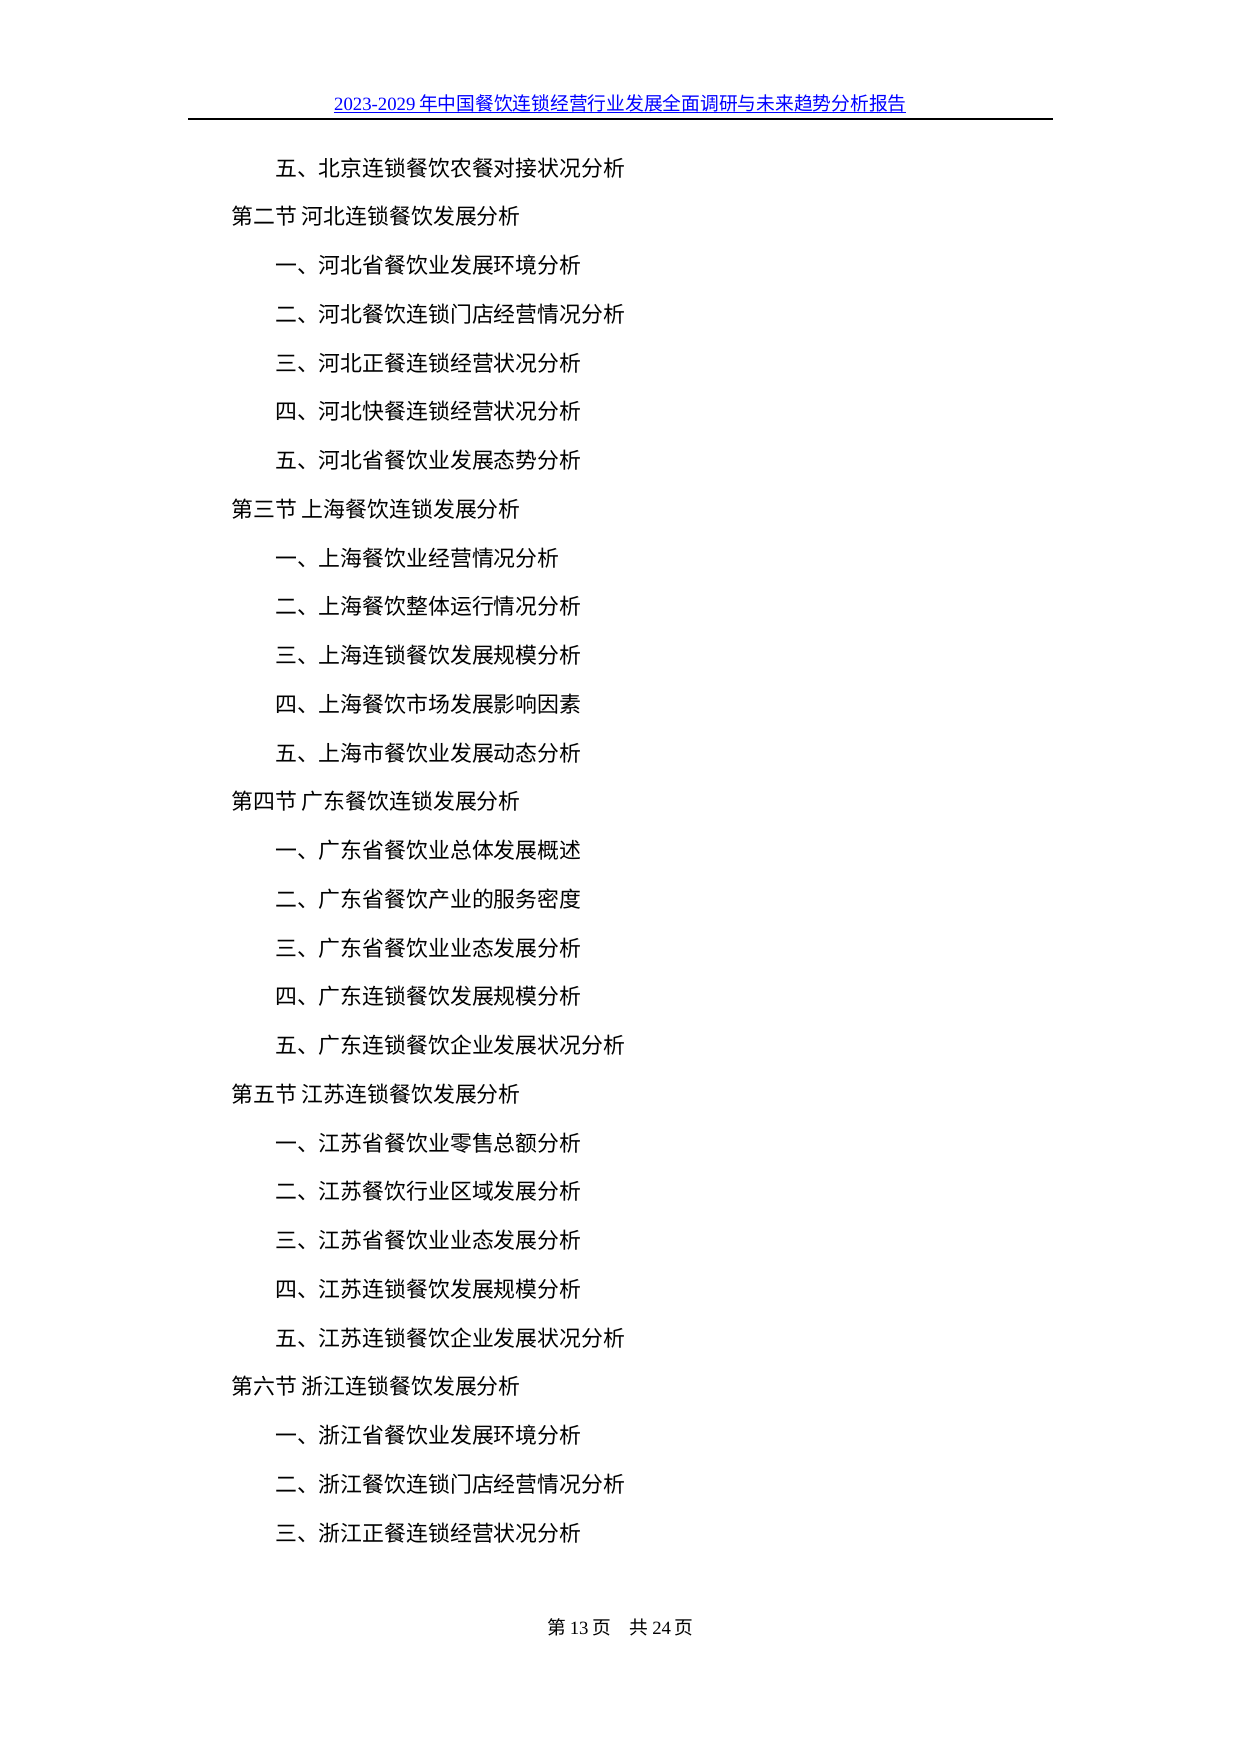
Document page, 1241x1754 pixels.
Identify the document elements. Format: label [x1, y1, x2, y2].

text [187, 150, 1053, 1548]
